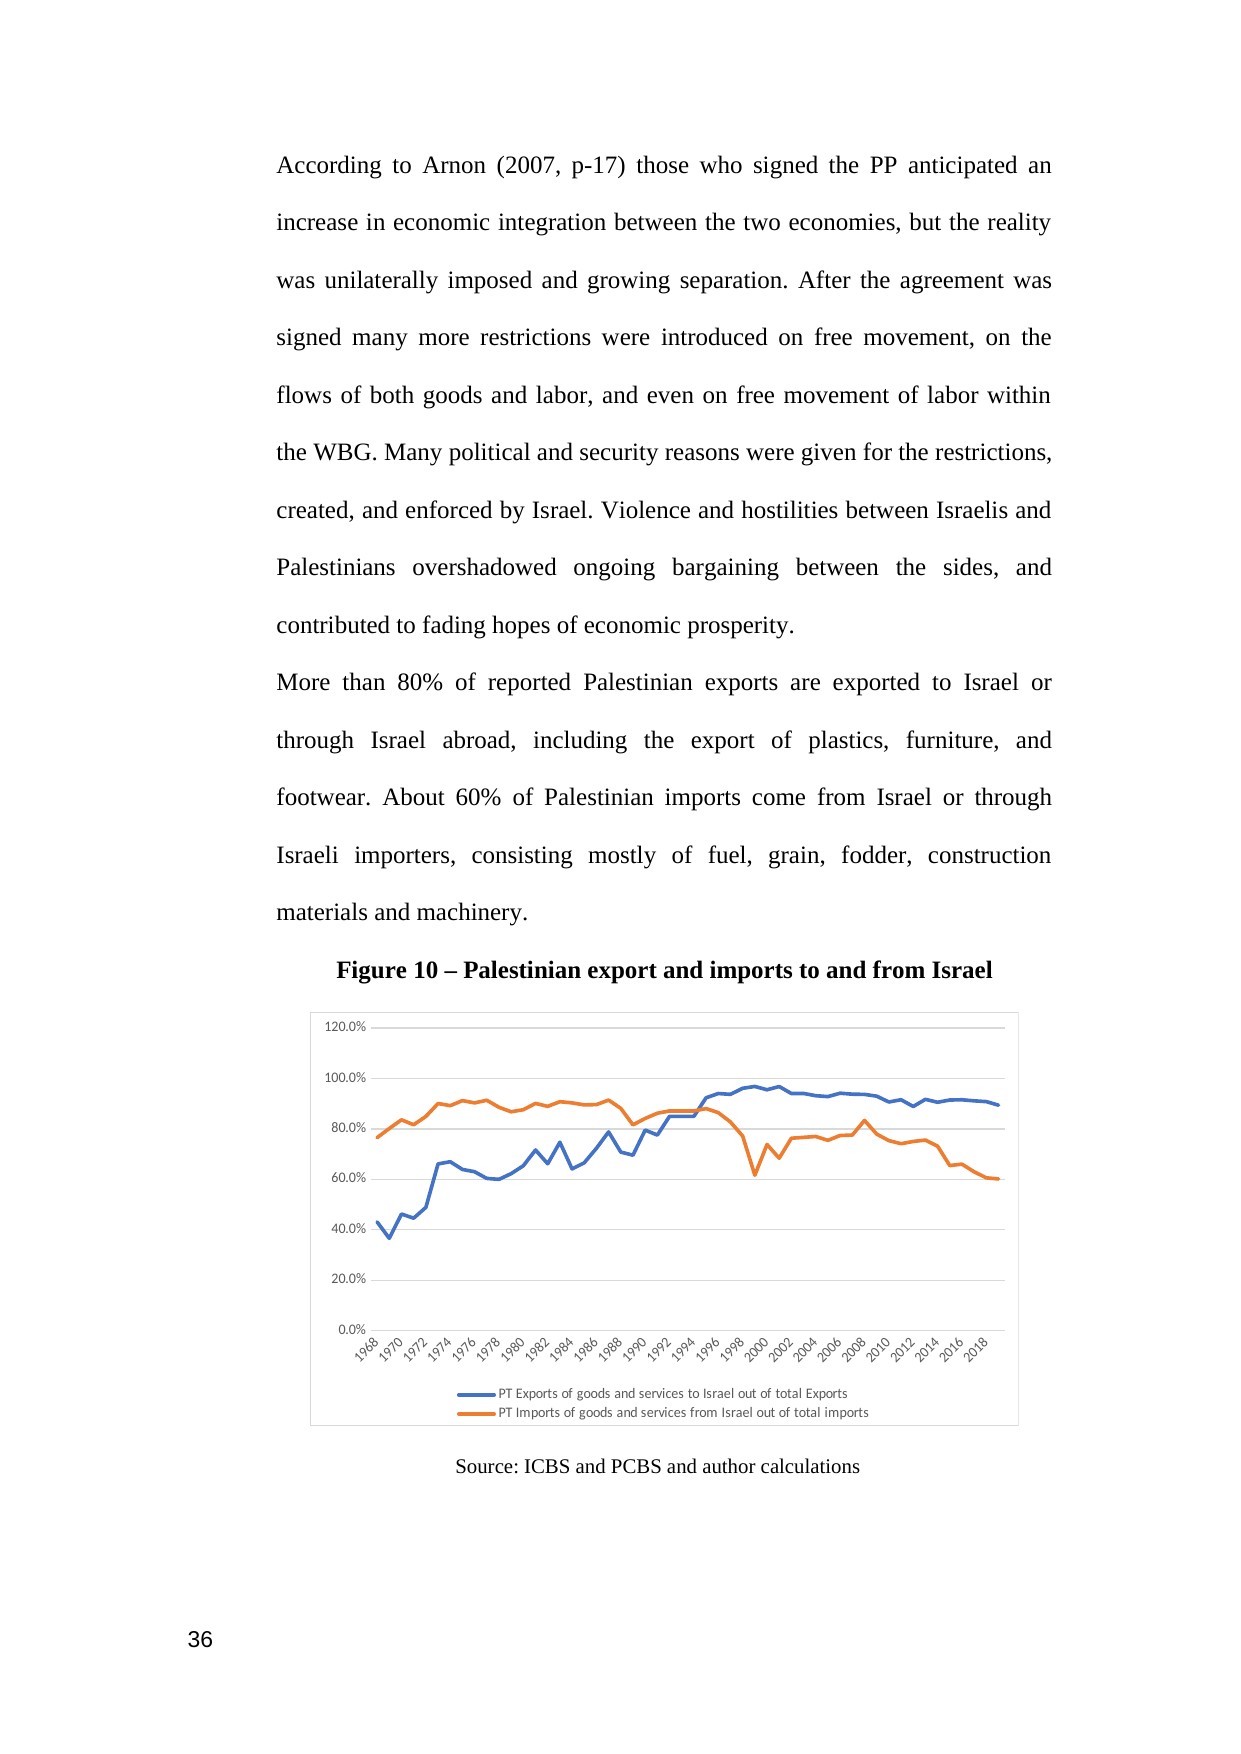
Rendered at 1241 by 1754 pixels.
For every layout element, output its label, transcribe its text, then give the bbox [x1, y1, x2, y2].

text Source: ICBS and PCBS and author calculations [262, 1454, 1053, 1478]
text According to Arnon (2007, p-17) those who signed the PP anticipated an increase in economic integration between the two economies, but the reality was unilaterally imposed and growing separation. After the agreement was signed many more restrictions were introduced on free movement, on the flows of both goods and labor, and even on free movement of labor within the WBG. Many political and security reasons were given for the restrictions, created, and enforced by Israel. Violence and hostilities between Israelis and Palestinians overshadowed ongoing bargaining between the sides, and contributed to fading hopes of economic prosperity. [276, 150, 1053, 639]
text Figure 10 – Palestinian export and imports to and from Israel [276, 955, 1053, 984]
text More than 80% of reported Palestinian exports are exported to Israel or through Israel abroad, including the export of plastics, furniture, and footwear. About 60% of Palestinian imports come from Israel or through Israeli importers, consisting mostly of fuel, grain, fodder, construction materials and machinery. [276, 667, 1053, 926]
